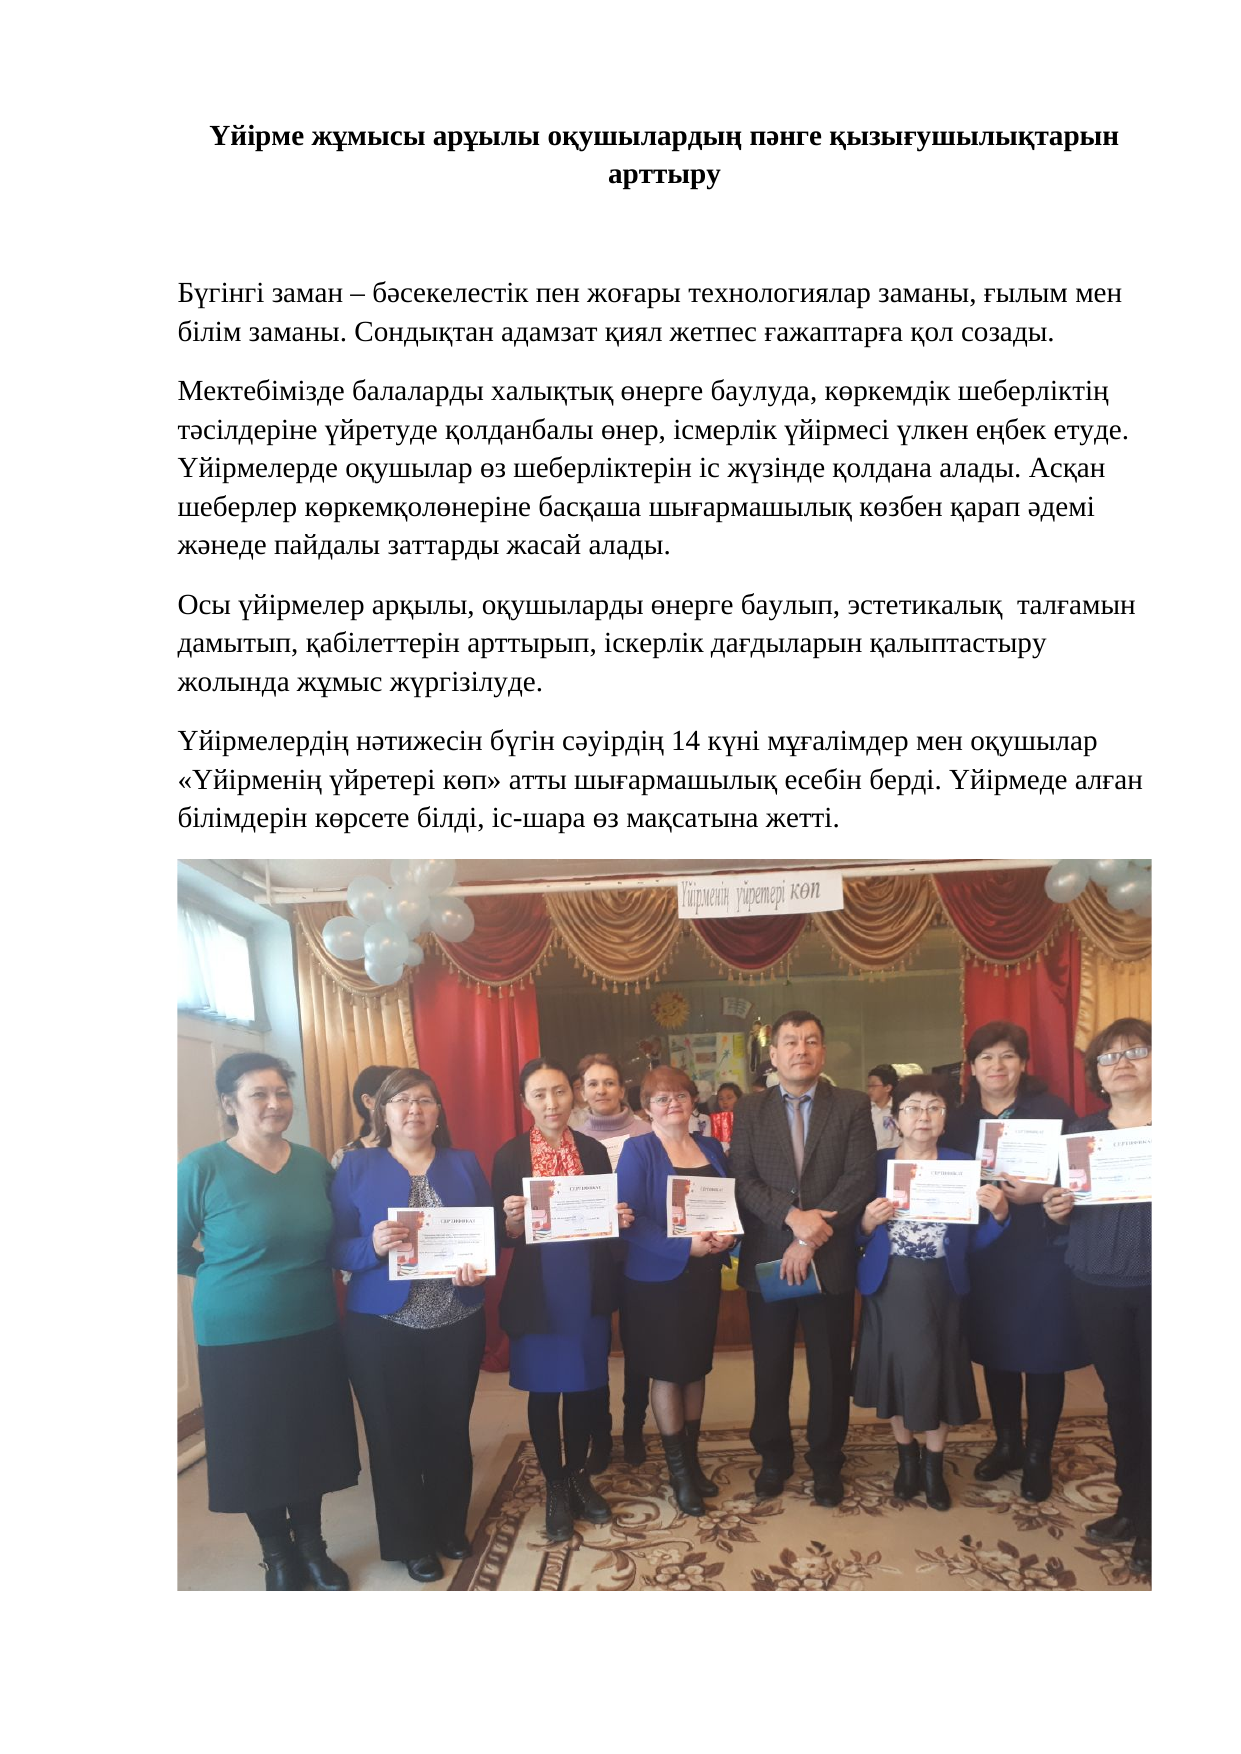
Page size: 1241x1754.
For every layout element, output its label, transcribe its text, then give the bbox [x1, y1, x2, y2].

text Үйірмелердің нәтижесін бүгін сәуірдің 14 күні мұғалімдер мен оқушылар «Үйірменің үйретері көп» атты шығармашылық есебін берді. Үйірмеде алған білімдерін көрсете білді, іс-шара өз мақсатына жетті. [177, 723, 1152, 834]
text Осы үйірмелер арқылы, оқушыларды өнерге баулып, эстетикалық талғамын дамытып, қабілеттерін арттырып, іскерлік дағдыларын қалыптастыру жолында жұмыс жүргізілуде. [177, 587, 1152, 697]
text Мектебімізде балаларды халықтық өнерге баулуда, көркемдік шеберліктің тәсілдеріне үйретуде қолданбалы өнер, ісмерлік үйірмесі үлкен еңбек етуде. Үйірмелерде оқушылар өз шеберліктерін іс жүзінде қолдана алады. Асқан шеберлер көркемқолөнеріне басқаша шығармашылық көзбен қарап әдемі жәнеде пайдалы заттарды жасай алады. [177, 373, 1152, 561]
picture [177, 859, 1152, 1591]
text Үйірме жұмысы арұылы оқушылардың пәнге қызығушылықтарын арттыру [177, 118, 1152, 190]
text Бүгінгі заман – бәсекелестік пен жоғары технологиялар заманы, ғылым мен білім заманы. Сондықтан адамзат қиял жетпес ғажаптарға қол созады. [177, 275, 1152, 347]
